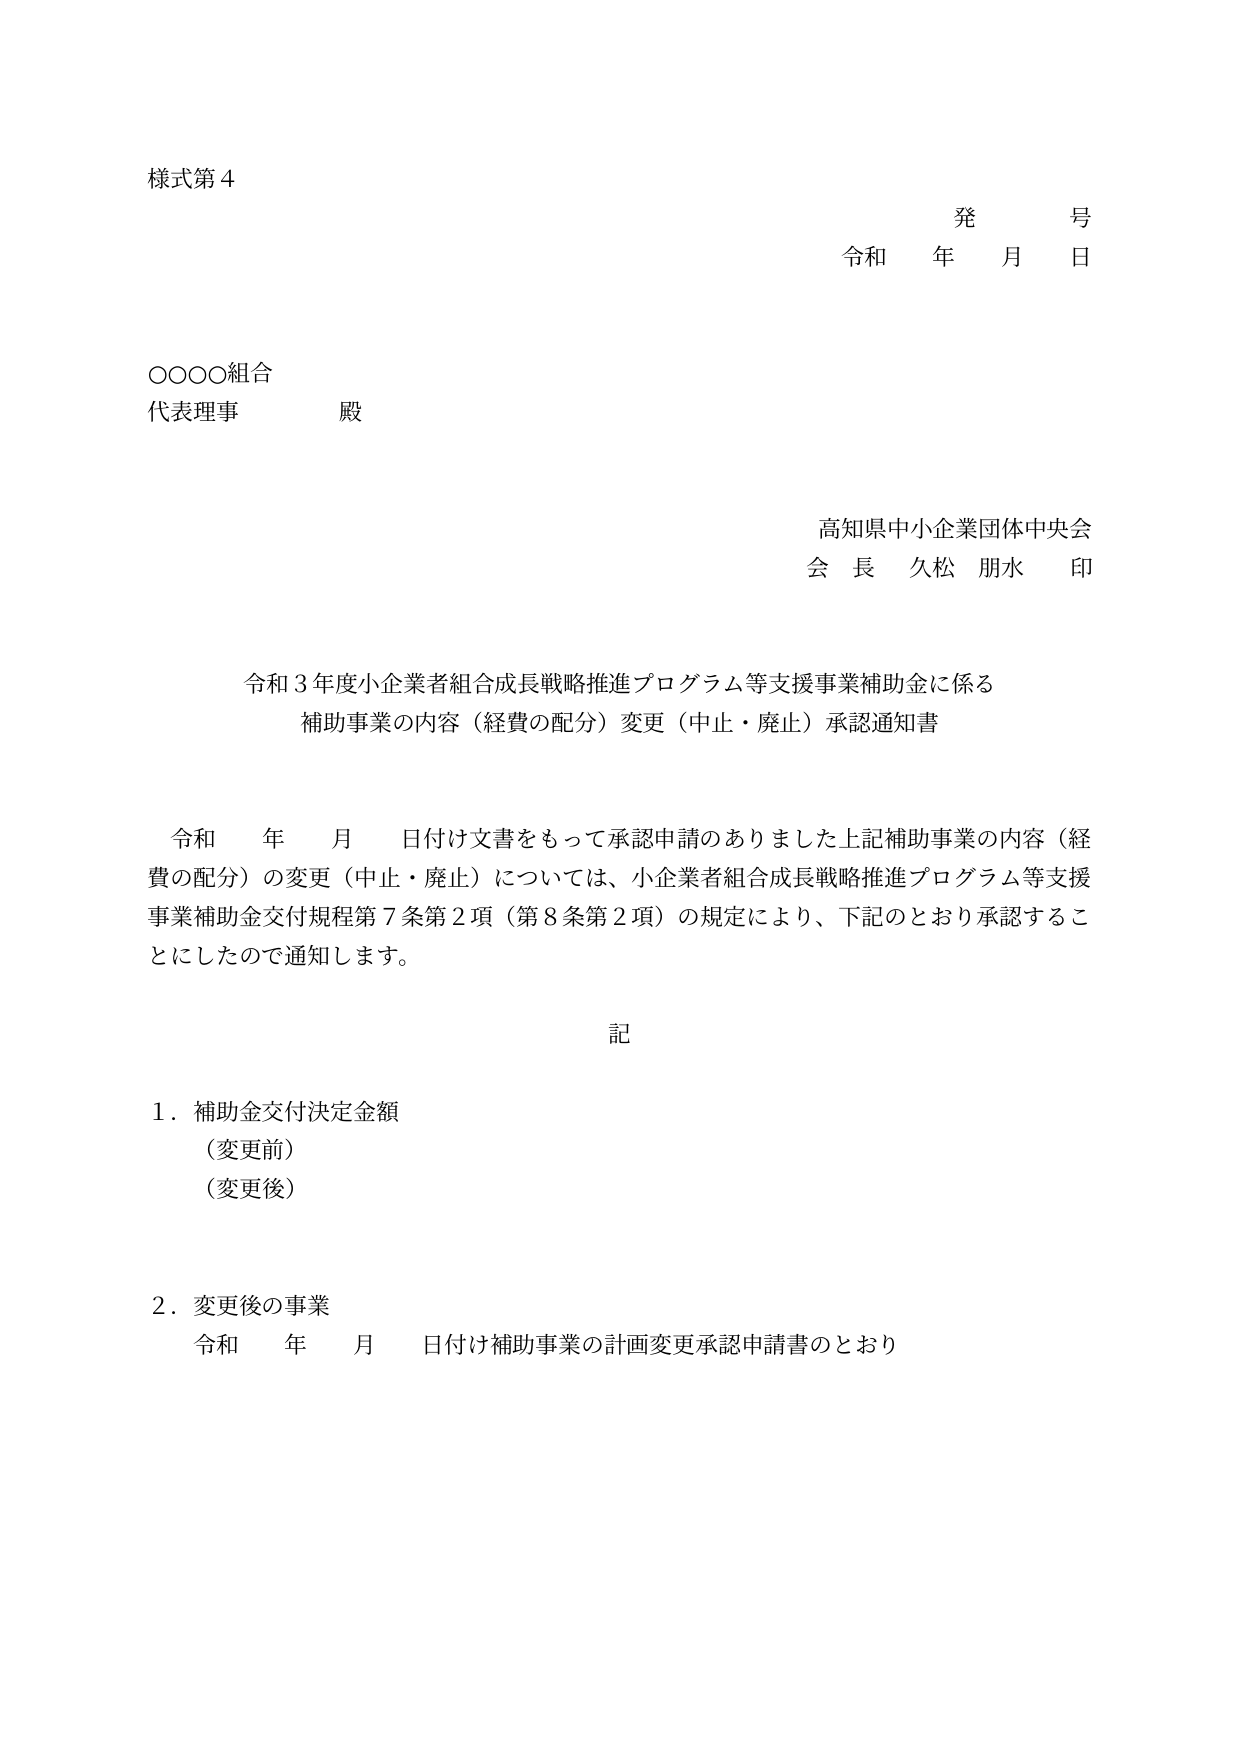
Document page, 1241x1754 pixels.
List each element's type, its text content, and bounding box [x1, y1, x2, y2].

text 様式第４ [148, 158, 1092, 197]
text 令和 年 月 日付け文書をもって承認申請のありました上記補助事業の内容（経費の配分）の変更（中止・廃止）については、小企業者組合成長戦略推進プログラム等支援事業補助金交付規程第７条第２項（第８条第２項）の規定により、下記のとおり承認することにしたので通知します。 [148, 819, 1092, 974]
text （変更後） [148, 1168, 1092, 1207]
text 発 号 [148, 197, 1092, 236]
text 補助事業の内容（経費の配分）変更（中止・廃止）承認通知書 [148, 702, 1092, 741]
text 令和 年 月 日 [148, 236, 1092, 275]
text 代表理事 殿 [148, 391, 1092, 430]
text 会 長 久松 朋水 印 [148, 547, 1092, 586]
text 記 [148, 1013, 1092, 1052]
text １．補助金交付決定金額 [148, 1091, 1092, 1129]
text 令和３年度小企業者組合成長戦略推進プログラム等支援事業補助金に係る [148, 663, 1092, 702]
text 令和 年 月 日付け補助事業の計画変更承認申請書のとおり [148, 1324, 1092, 1363]
text 高知県中小企業団体中央会 [148, 508, 1092, 547]
text ２．変更後の事業 [148, 1285, 1092, 1324]
text ○○○○組合 [148, 352, 1092, 391]
text （変更前） [148, 1129, 1092, 1168]
